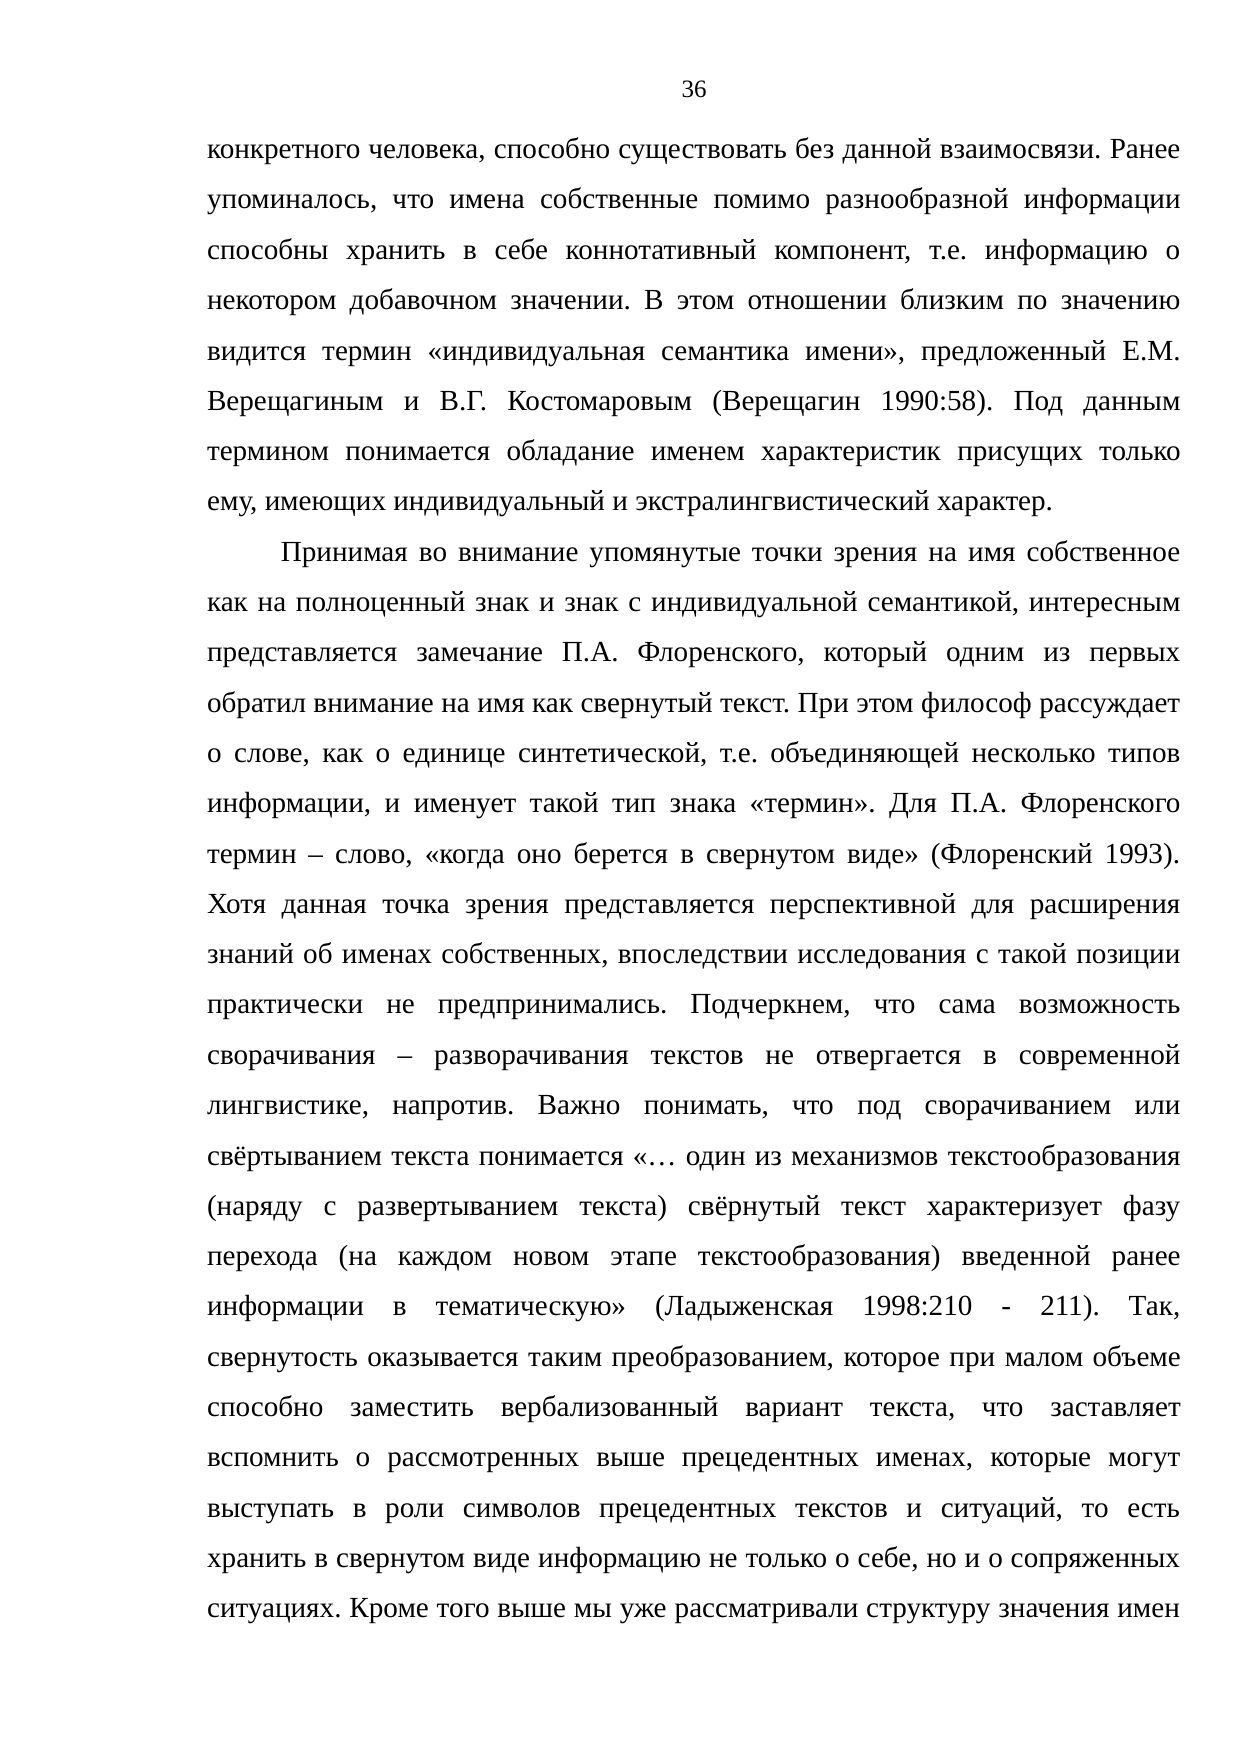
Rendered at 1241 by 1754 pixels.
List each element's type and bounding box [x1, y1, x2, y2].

text [207, 534, 1181, 1624]
text [207, 131, 1181, 517]
